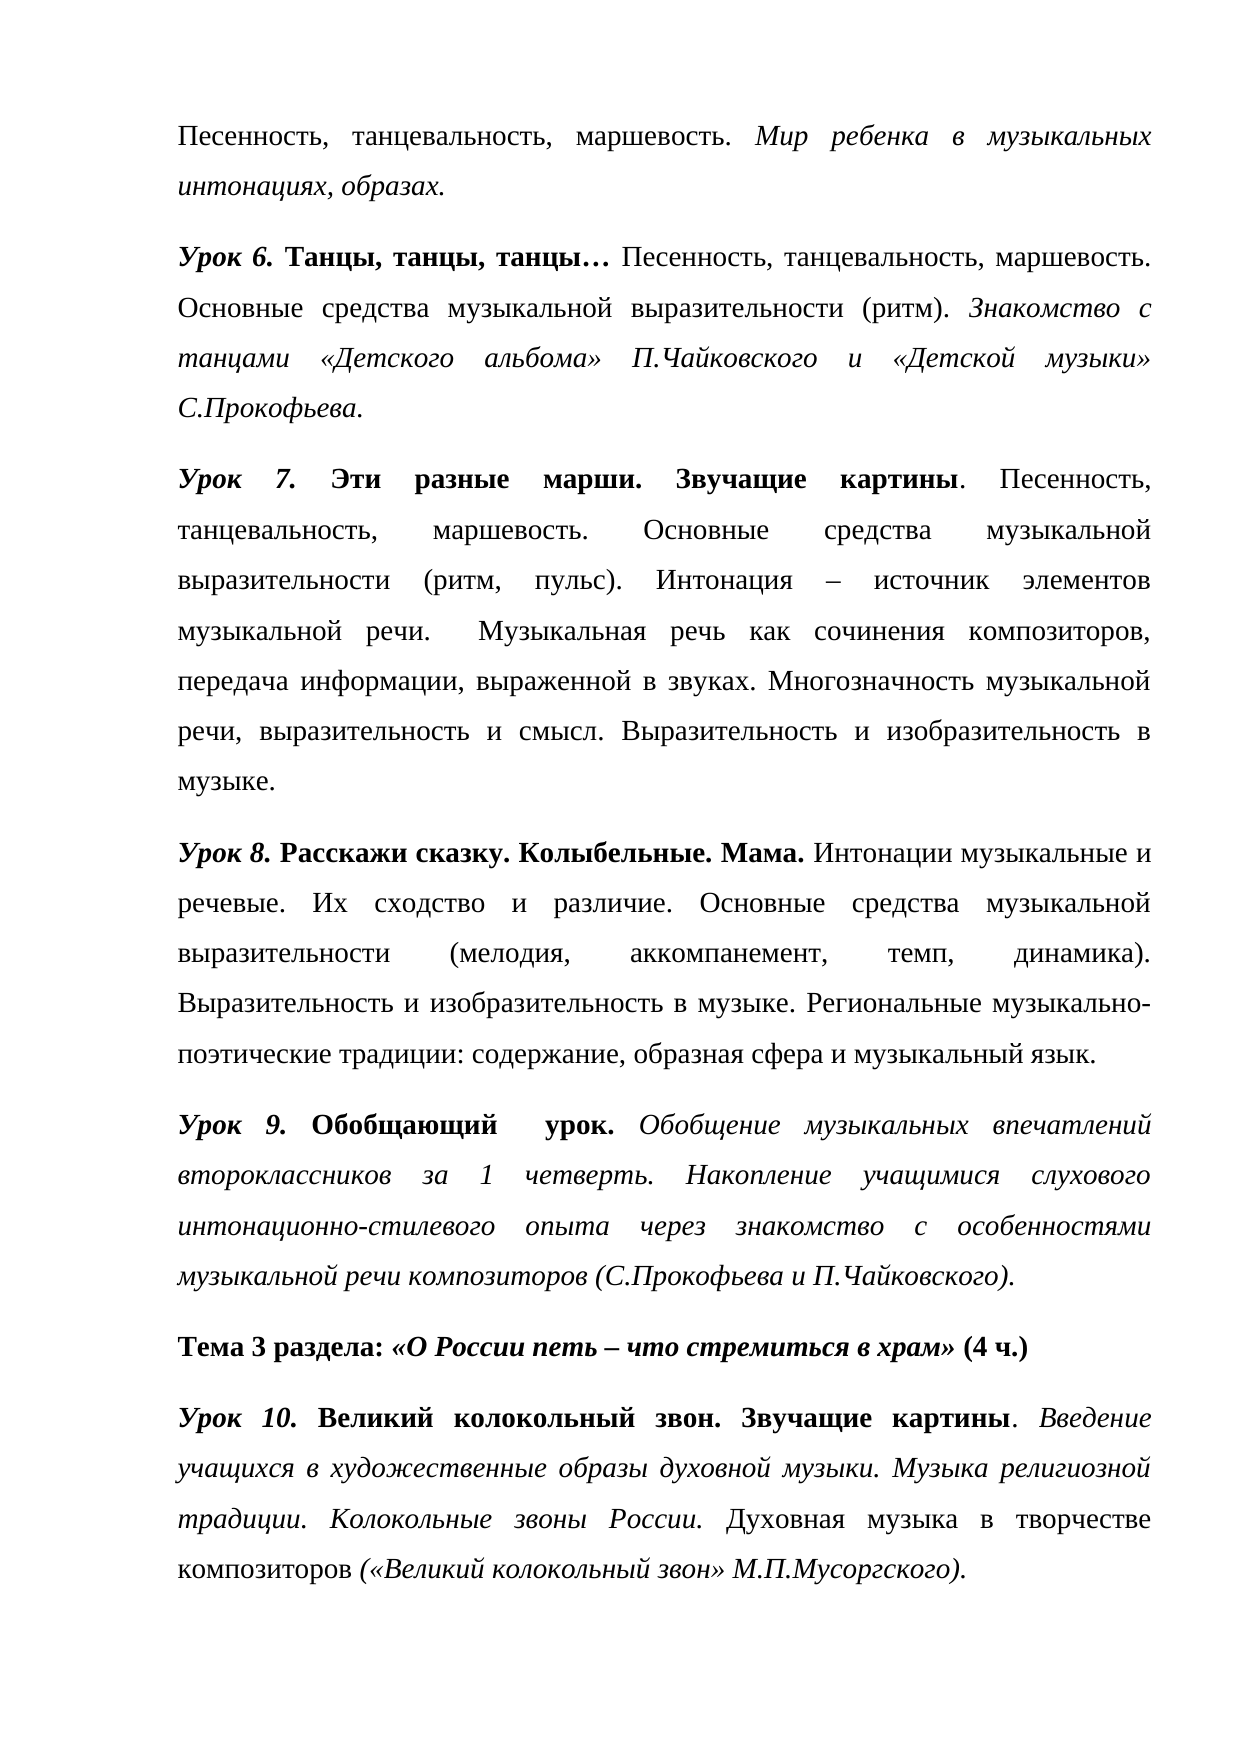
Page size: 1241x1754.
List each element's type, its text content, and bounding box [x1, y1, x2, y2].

text Урок 9. Обобщающий урок. Обобщение музыкальных впечатлений второклассников за 1 четверть. Накопление учащимися слухового интонационно-стилевого опыта через знакомство с особенностями музыкальной речи композиторов (С.Прокофьева и П.Чайковского). [177, 1107, 1152, 1292]
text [177, 118, 1152, 202]
text Урок 7. Эти разные марши. Звучащие картины. Песенность, танцевальность, маршевость. Основные средства музыкальной выразительности (ритм, пульс). Интонация – источник элементов музыкальной речи. Музыкальная речь как сочинения композиторов, передача информации, выраженной в звуках. Многозначность музыкальной речи, выразительность и смысл. Выразительность и изобразительность в музыке. [177, 462, 1152, 797]
text Урок 8. Расскажи сказку. Колыбельные. Мама. Интонации музыкальные и речевые. Их сходство и различие. Основные средства музыкальной выразительности (мелодия, аккомпанемент, темп, динамика). Выразительность и изобразительность в музыке. Региональные музыкально-поэтические традиции: содержание, образная сфера и музыкальный язык. [177, 835, 1152, 1069]
text Урок 6. Танцы, танцы, танцы… Песенность, танцевальность, маршевость. Основные средства музыкальной выразительности (ритм). Знакомство с танцами «Детского альбома» П.Чайковского и «Детской музыки» С.Прокофьева. [177, 239, 1152, 424]
text Тема 3 раздела: «О России петь – что стремиться в храм» (4 ч.) [177, 1329, 1152, 1363]
text Урок 10. Великий колокольный звон. Звучащие картины. Введение учащихся в художественные образы духовной музыки. Музыка религиозной традиции. Колокольные звоны России. Духовная музыка в творчестве композиторов («Великий колокольный звон» М.П.Мусоргского). [177, 1400, 1152, 1585]
